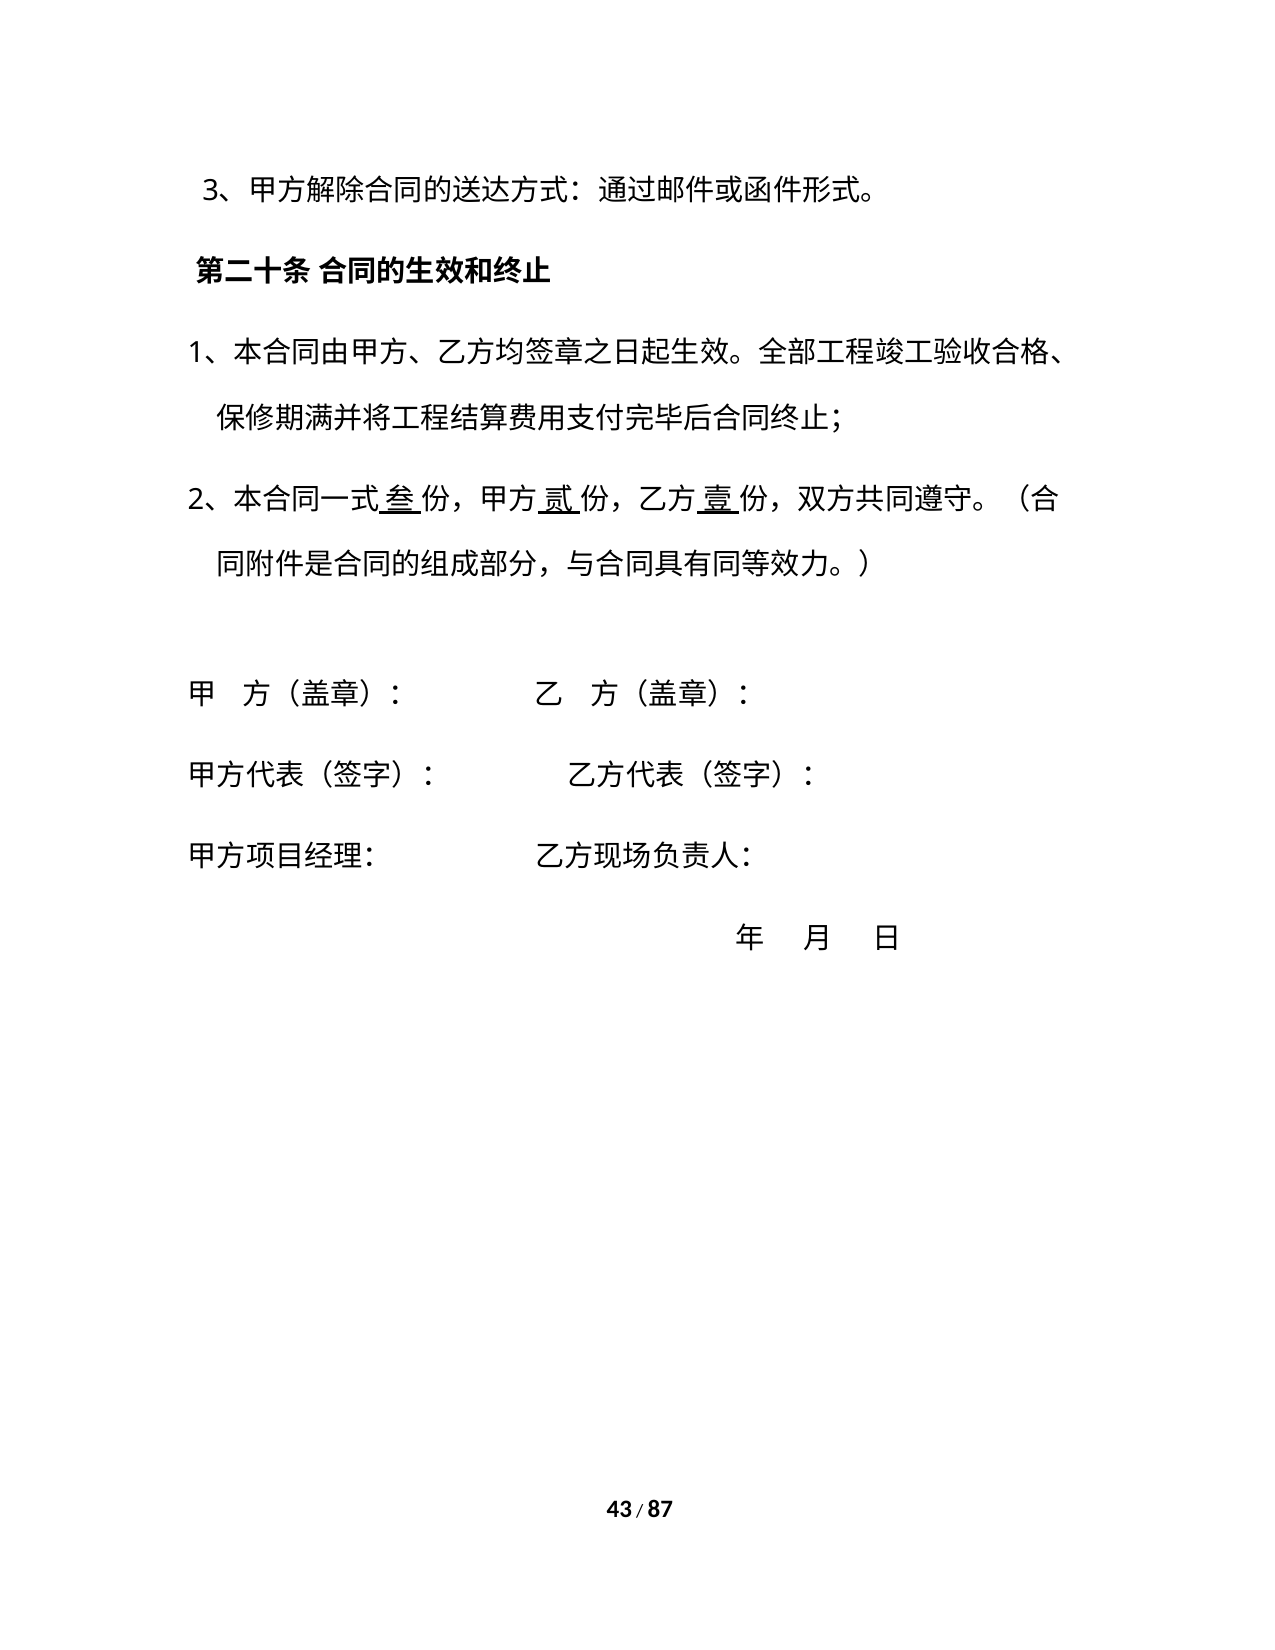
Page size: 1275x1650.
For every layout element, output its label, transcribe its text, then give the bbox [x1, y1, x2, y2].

text 年 月 日 [187, 903, 1087, 968]
text 第二十条 合同的生效和终止 [187, 237, 1087, 302]
text 甲 方（盖章）： 乙 方（盖章）： [187, 659, 1087, 724]
text 2、本合同一式 叁 份，甲方 贰 份，乙方 壹 份，双方共同遵守。（合同附件是合同的组成部分，与合同具有同等效力。） [187, 464, 1087, 594]
text 甲方代表（签字）： 乙方代表（签字）： [187, 740, 1087, 805]
text 1、本合同由甲方、乙方均签章之日起生效。全部工程竣工验收合格、保修期满并将工程结算费用支付完毕后合同终止； [187, 318, 1087, 448]
text 甲方项目经理： 乙方现场负责人： [187, 822, 1087, 887]
text 3、甲方解除合同的送达方式：通过邮件或函件形式。 [187, 155, 1087, 220]
